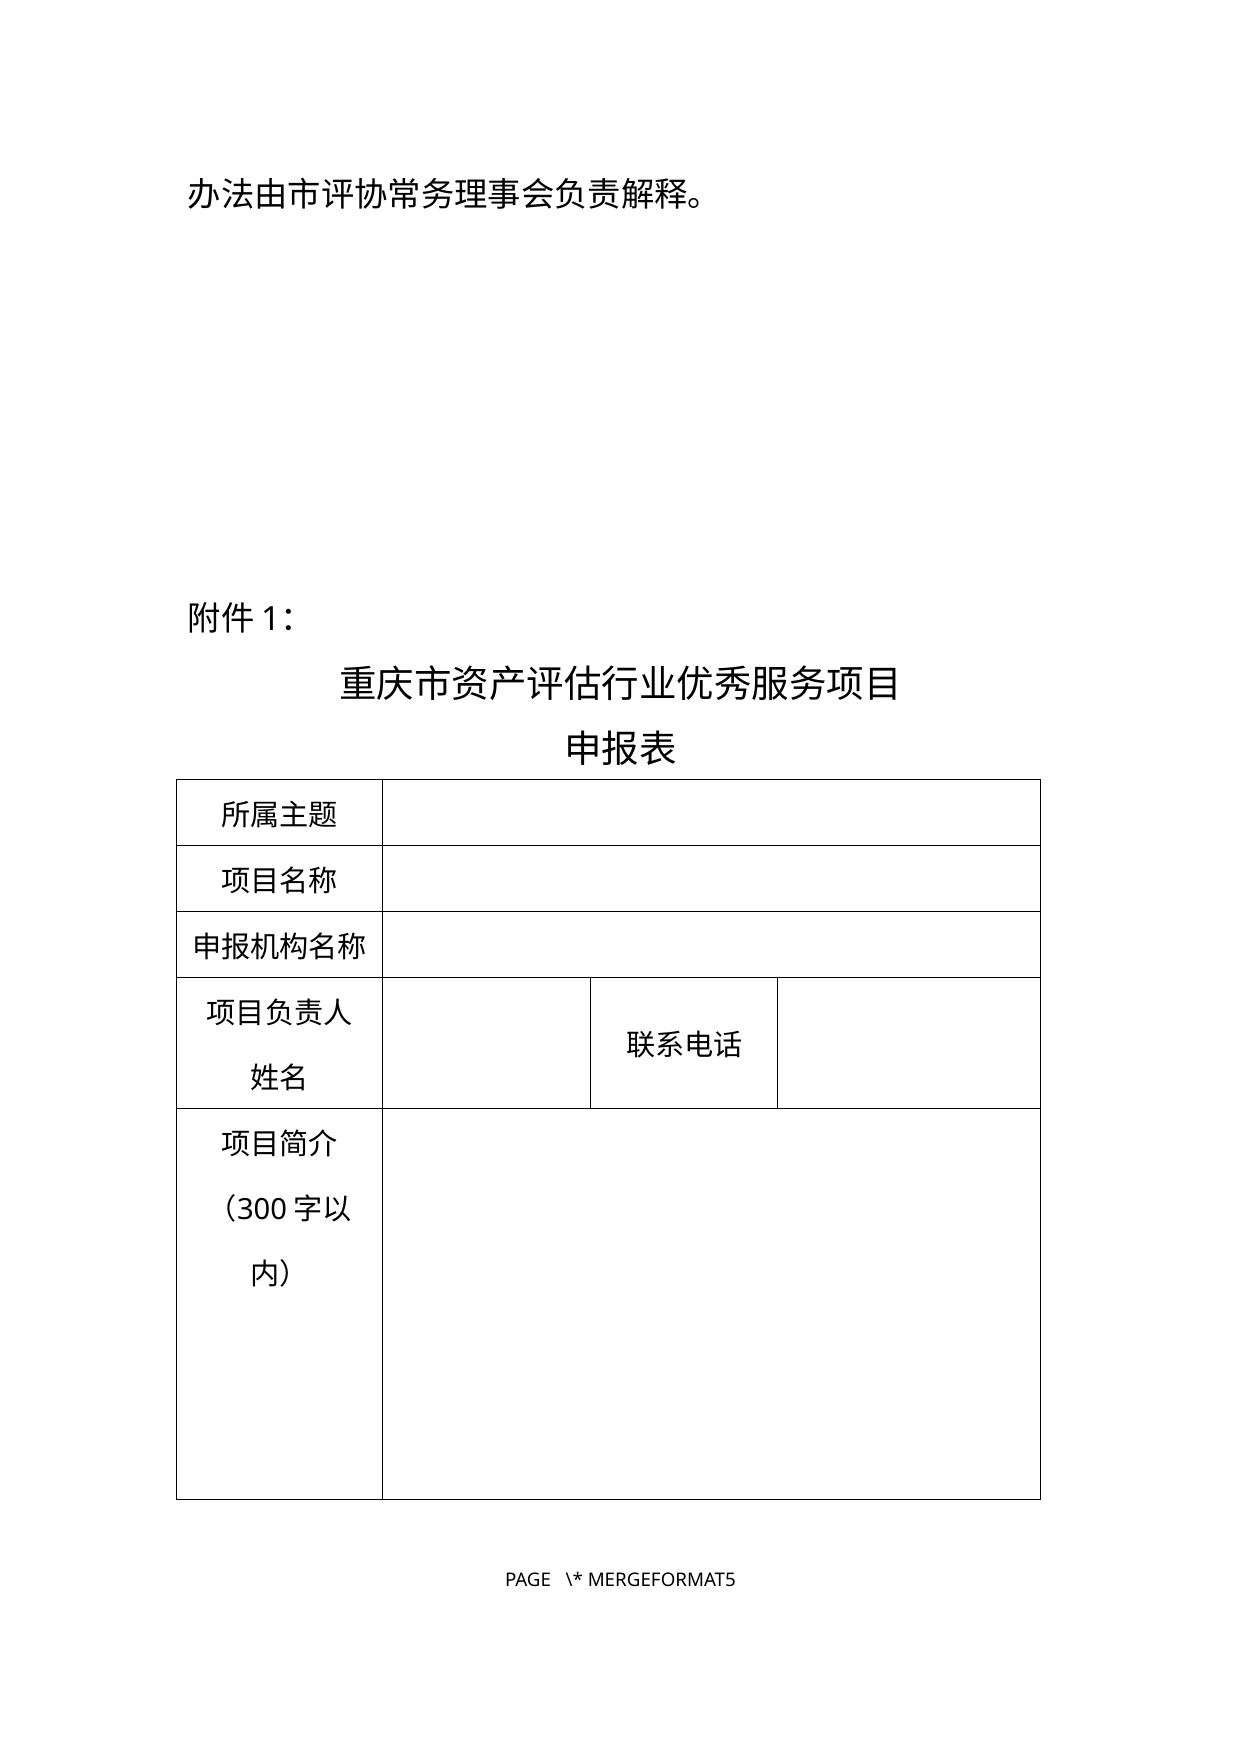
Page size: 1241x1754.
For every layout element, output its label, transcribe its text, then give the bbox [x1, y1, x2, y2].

table_cell [383, 1109, 1040, 1499]
text 申报表 [187, 714, 1053, 779]
table_cell 联系电话 [591, 978, 777, 1108]
text 附件1： [187, 584, 1053, 649]
table_cell [383, 846, 1040, 911]
table_cell 项目简介（300字以内） [177, 1109, 382, 1499]
table_header 所属主题 [177, 780, 382, 845]
table_header [383, 780, 1040, 845]
table_cell 项目负责人 姓名 [177, 978, 382, 1108]
table_cell [778, 978, 1040, 1108]
table_cell 项目名称 [177, 846, 382, 911]
text 重庆市资产评估行业优秀服务项目 [187, 649, 1053, 714]
table_cell [383, 912, 1040, 977]
table_cell [383, 978, 590, 1108]
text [187, 159, 1053, 224]
table_cell 申报机构名称 [177, 912, 382, 977]
